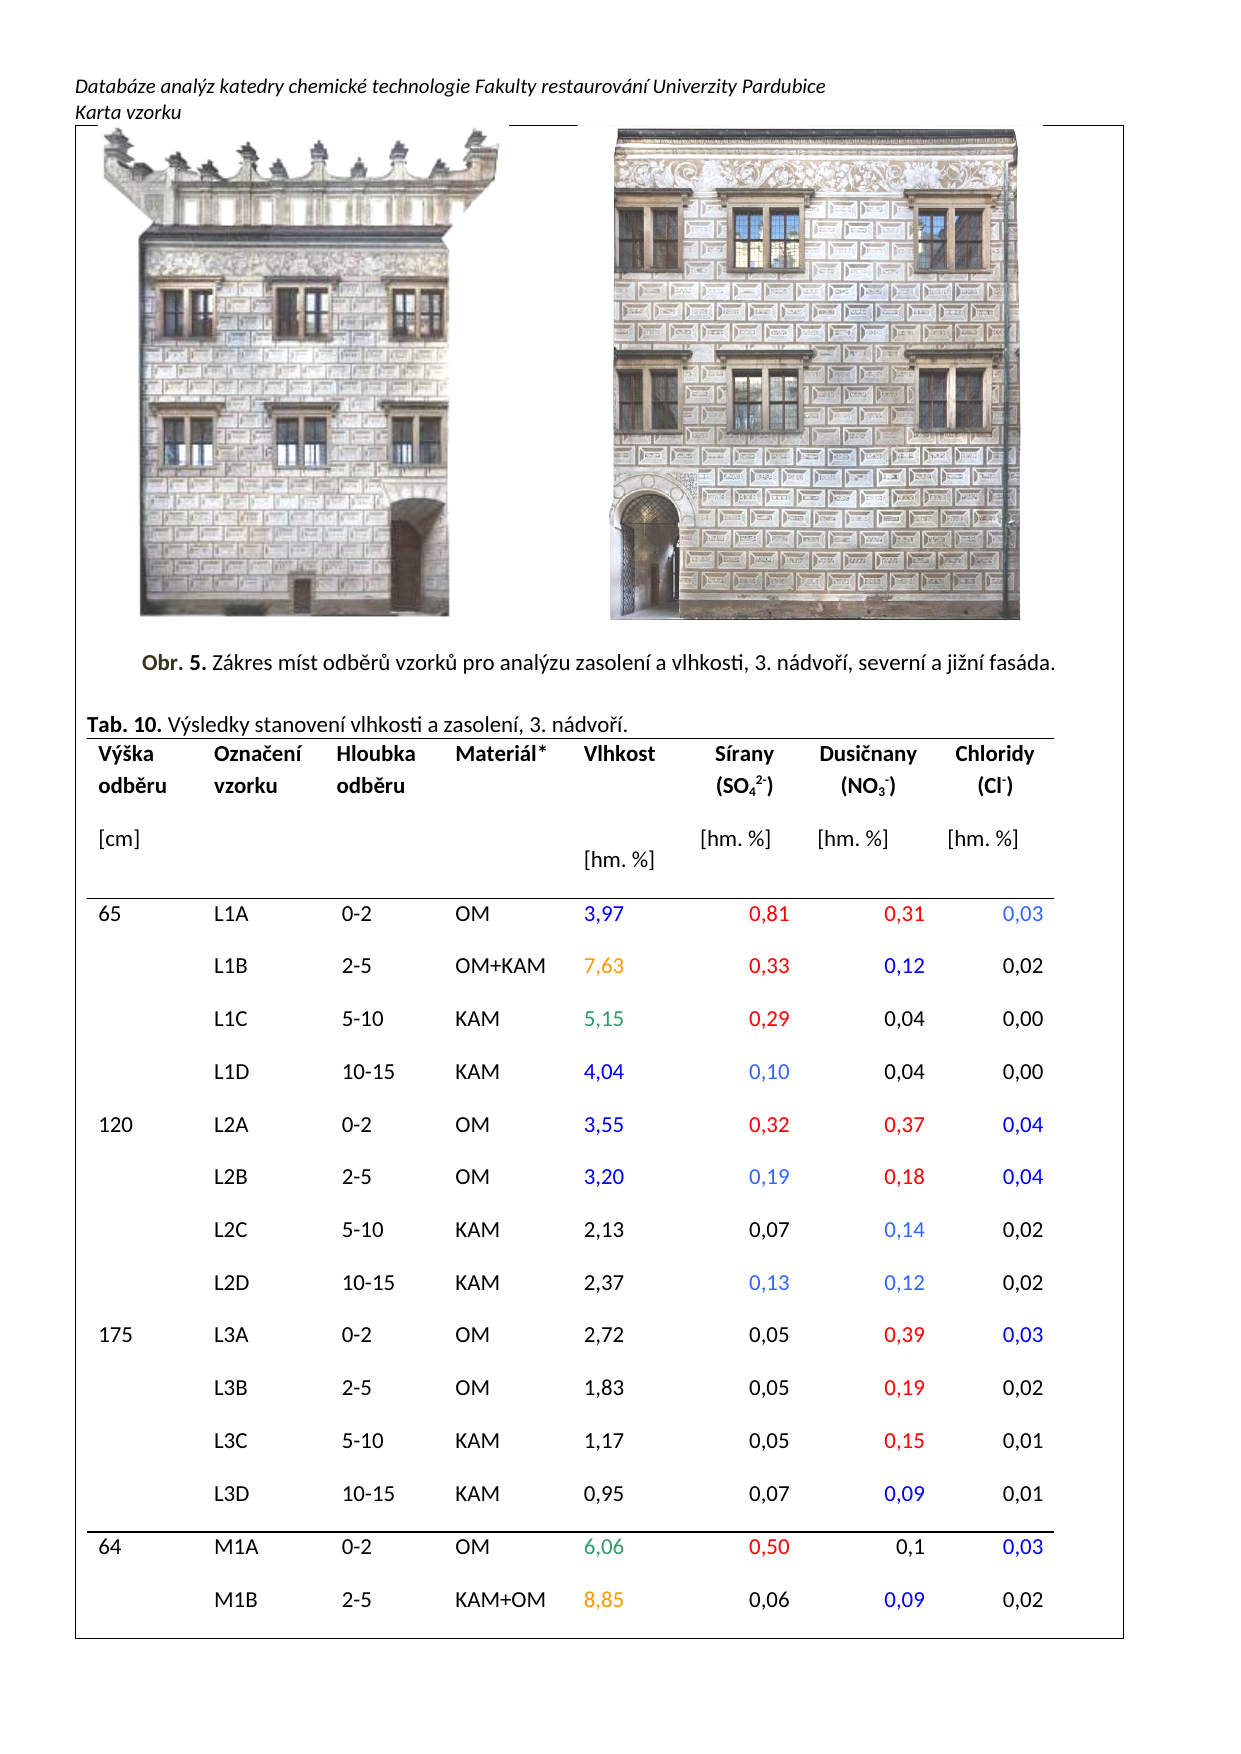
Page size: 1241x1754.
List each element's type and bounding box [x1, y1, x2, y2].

table_cell [76, 126, 1123, 1638]
